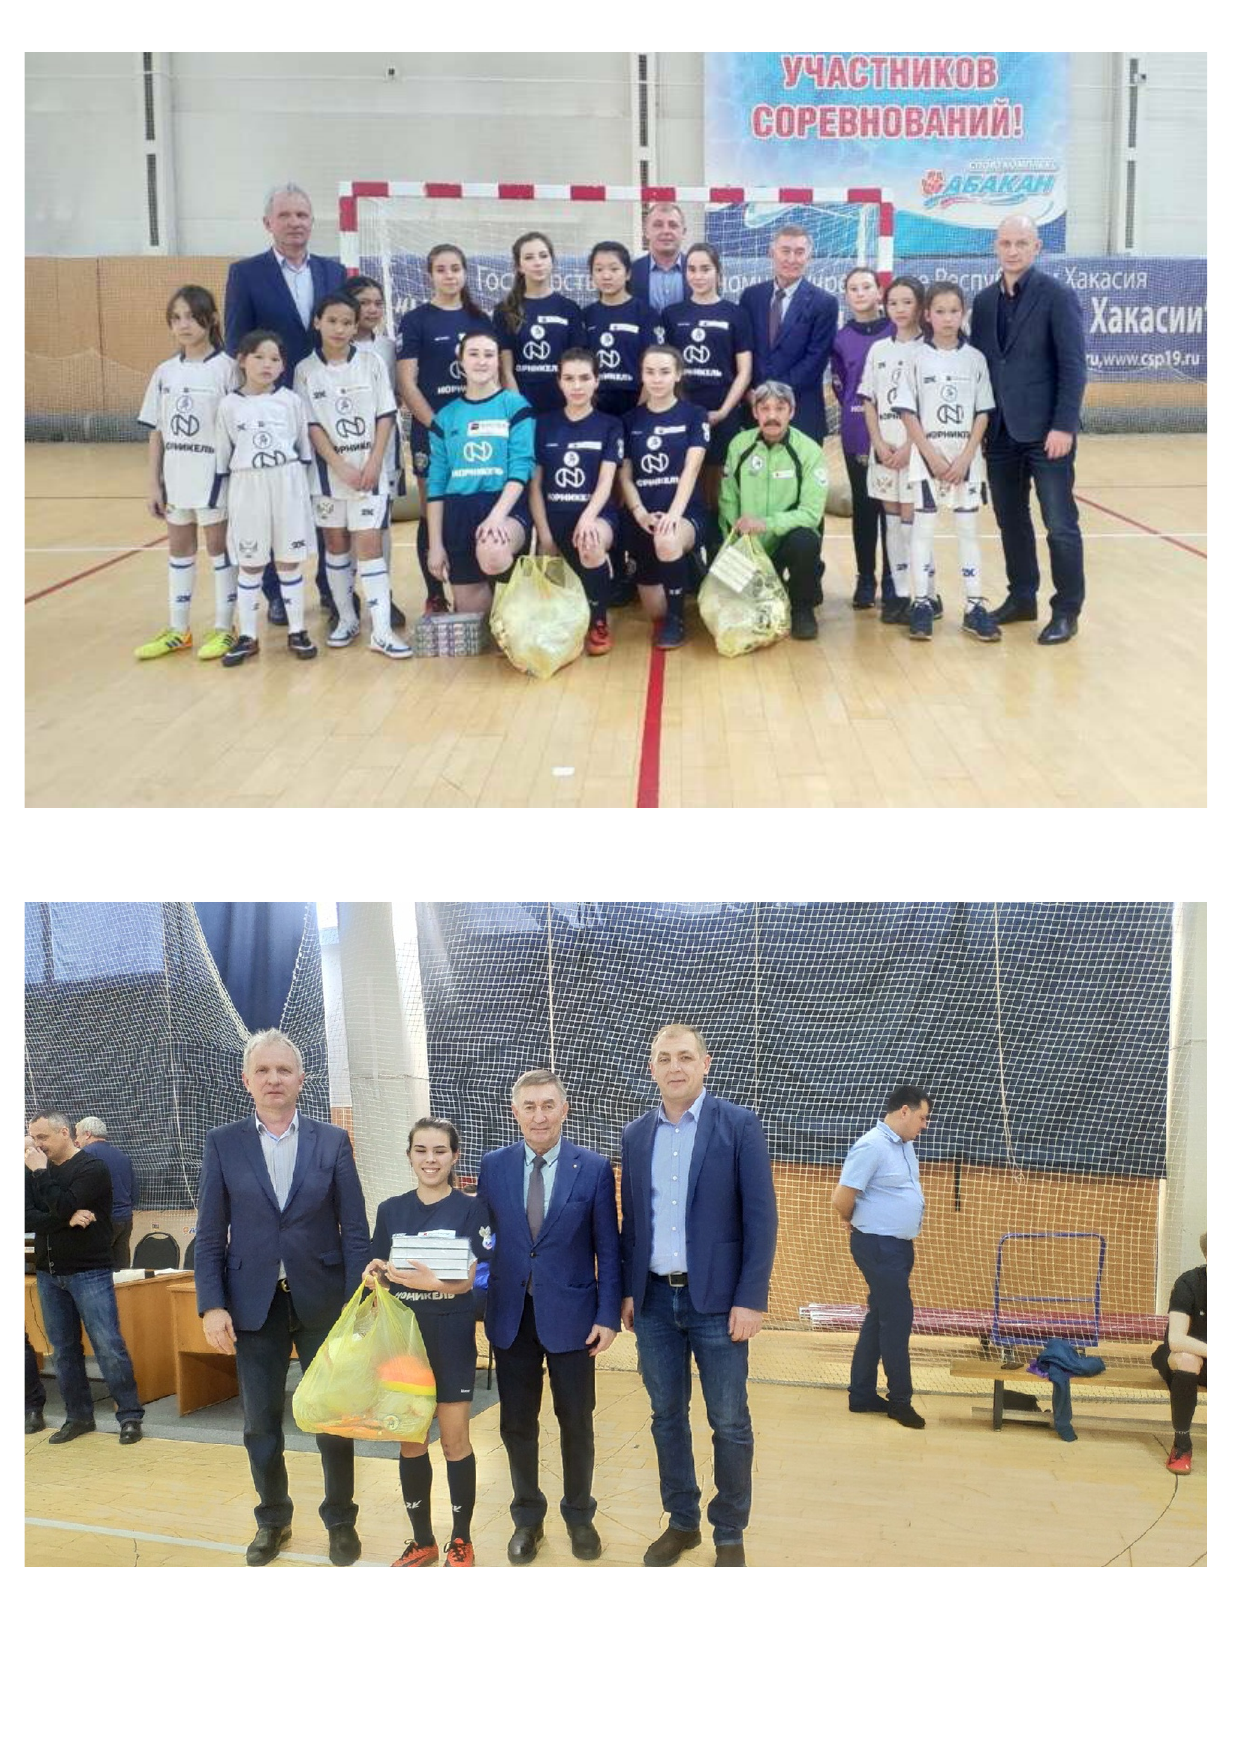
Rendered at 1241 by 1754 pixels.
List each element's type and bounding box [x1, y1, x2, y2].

picture [24, 52, 1208, 808]
picture [24, 902, 1207, 1567]
